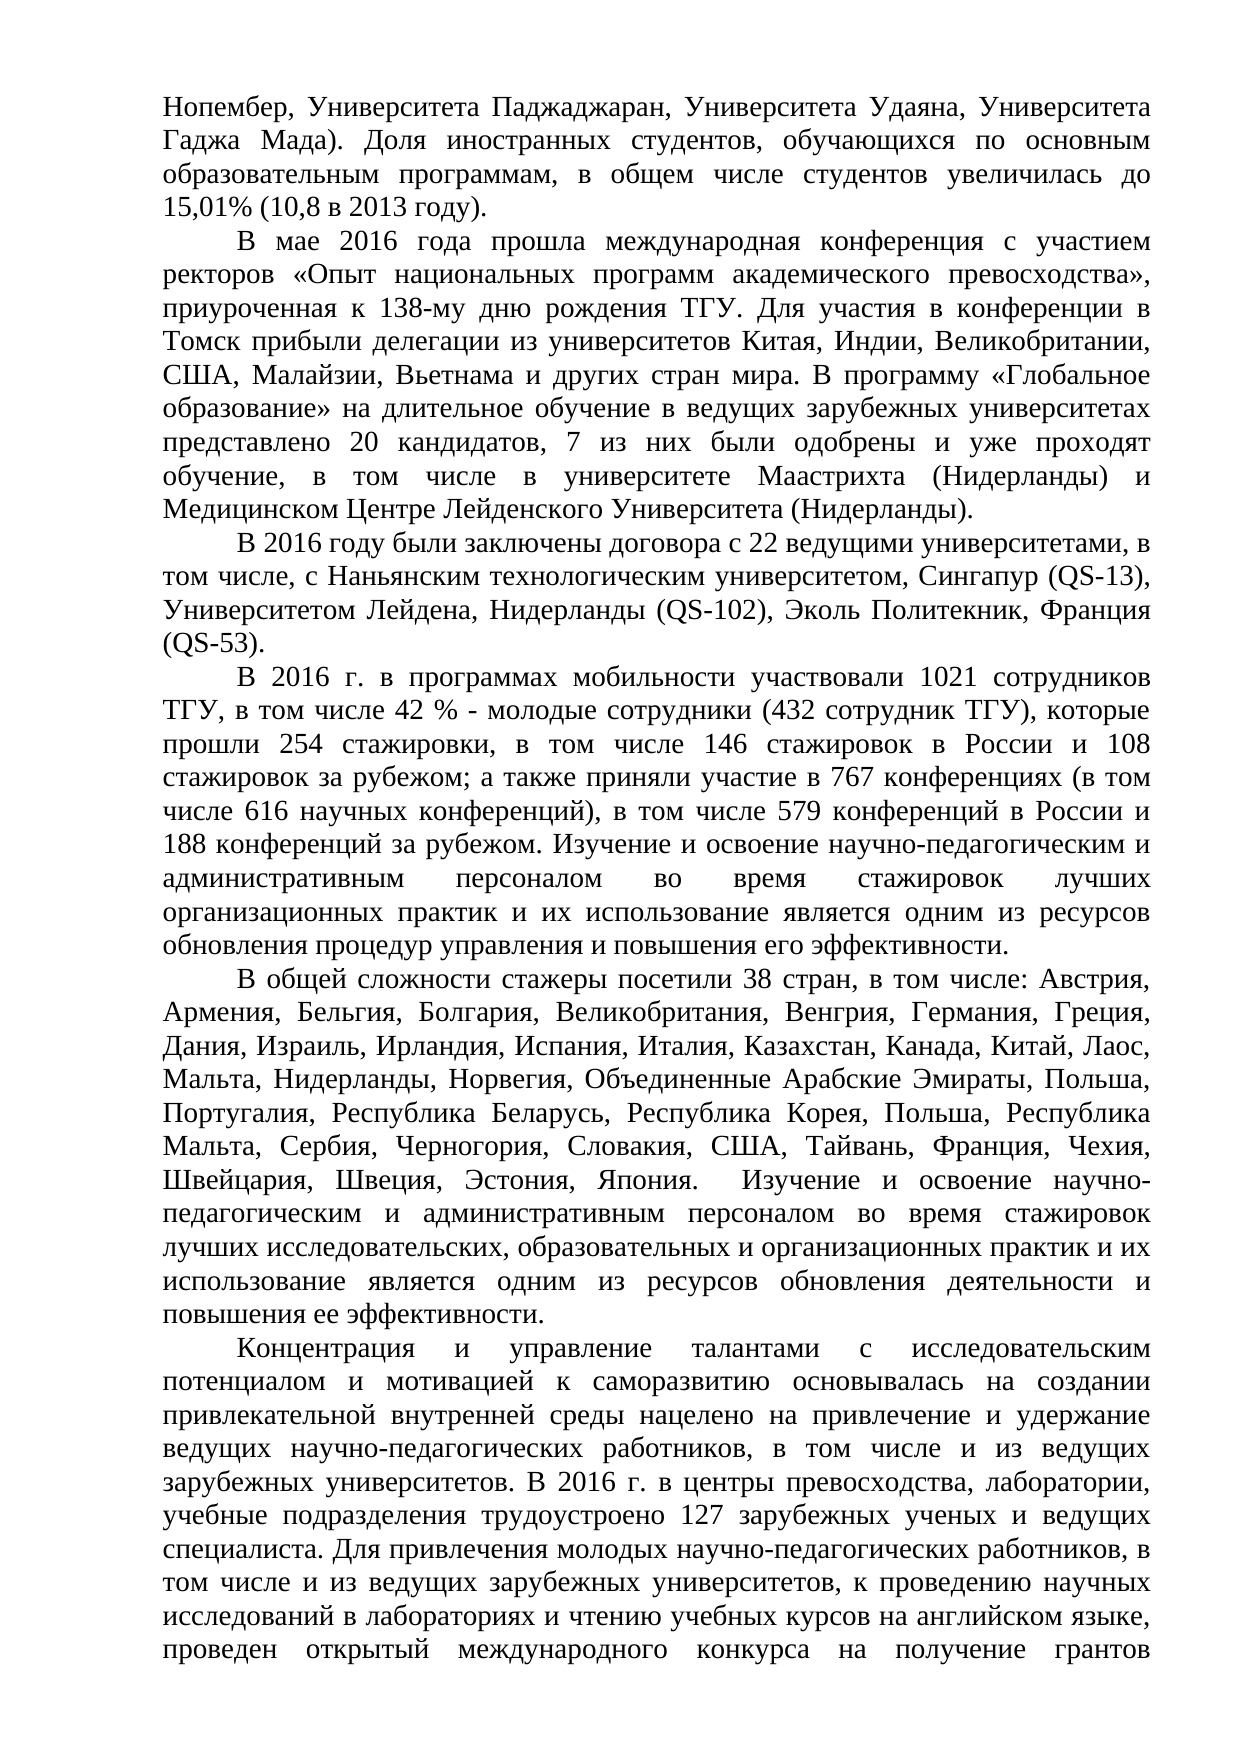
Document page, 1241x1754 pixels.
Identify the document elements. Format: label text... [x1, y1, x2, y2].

text В 2016 году были заключены договора с 22 ведущими университетами, в том числе, с Наньянским технологическим университетом, Сингапур (QS-13), Университетом Лейдена, Нидерланды (QS-102), Эколь Политекник, Франция (QS-53). [162, 525, 1152, 659]
text В 2016 г. в программах мобильности участвовали 1021 сотрудников ТГУ, в том числе 42 % - молодые сотрудники (432 сотрудник ТГУ), которые прошли 254 стажировки, в том числе 146 стажировок в России и 108 стажировок за рубежом; а также приняли участие в 767 конференциях (в том числе 616 научных конференций), в том числе 579 конференций в России и 188 конференций за рубежом. Изучение и освоение научно-педагогическим и административным персоналом во время стажировок лучших организационных практик и их использование является одним из ресурсов обновления процедур управления и повышения его эффективности. [162, 659, 1152, 961]
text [162, 89, 1152, 223]
text В общей сложности стажеры посетили 38 стран, в том числе: Австрия, Армения, Бельгия, Болгария, Великобритания, Венгрия, Германия, Греция, Дания, Израиль, Ирландия, Испания, Италия, Казахстан, Канада, Китай, Лаос, Мальта, Нидерланды, Норвегия, Объединенные Арабские Эмираты, Польша, Португалия, Республика Беларусь, Республика Корея, Польша, Республика Мальта, Сербия, Черногория, Словакия, США, Тайвань, Франция, Чехия, Швейцария, Швеция, Эстония, Япония. Изучение и освоение научно-педагогическим и административным персоналом во время стажировок лучших исследовательских, образовательных и организационных практик и их использование является одним из ресурсов обновления деятельности и повышения ее эффективности. [162, 961, 1152, 1330]
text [162, 1330, 1152, 1665]
text В мае 2016 года прошла международная конференция с участием ректоров «Опыт национальных программ академического превосходства», приуроченная к 138-му дню рождения ТГУ. Для участия в конференции в Томск прибыли делегации из университетов Китая, Индии, Великобритании, США, Малайзии, Вьетнама и других стран мира. В программу «Глобальное образование» на длительное обучение в ведущих зарубежных университетах представлено 20 кандидатов, 7 из них были одобрены и уже проходят обучение, в том числе в университете Маастрихта (Нидерланды) и Медицинском Центре Лейденского Университета (Нидерланды). [162, 223, 1152, 525]
